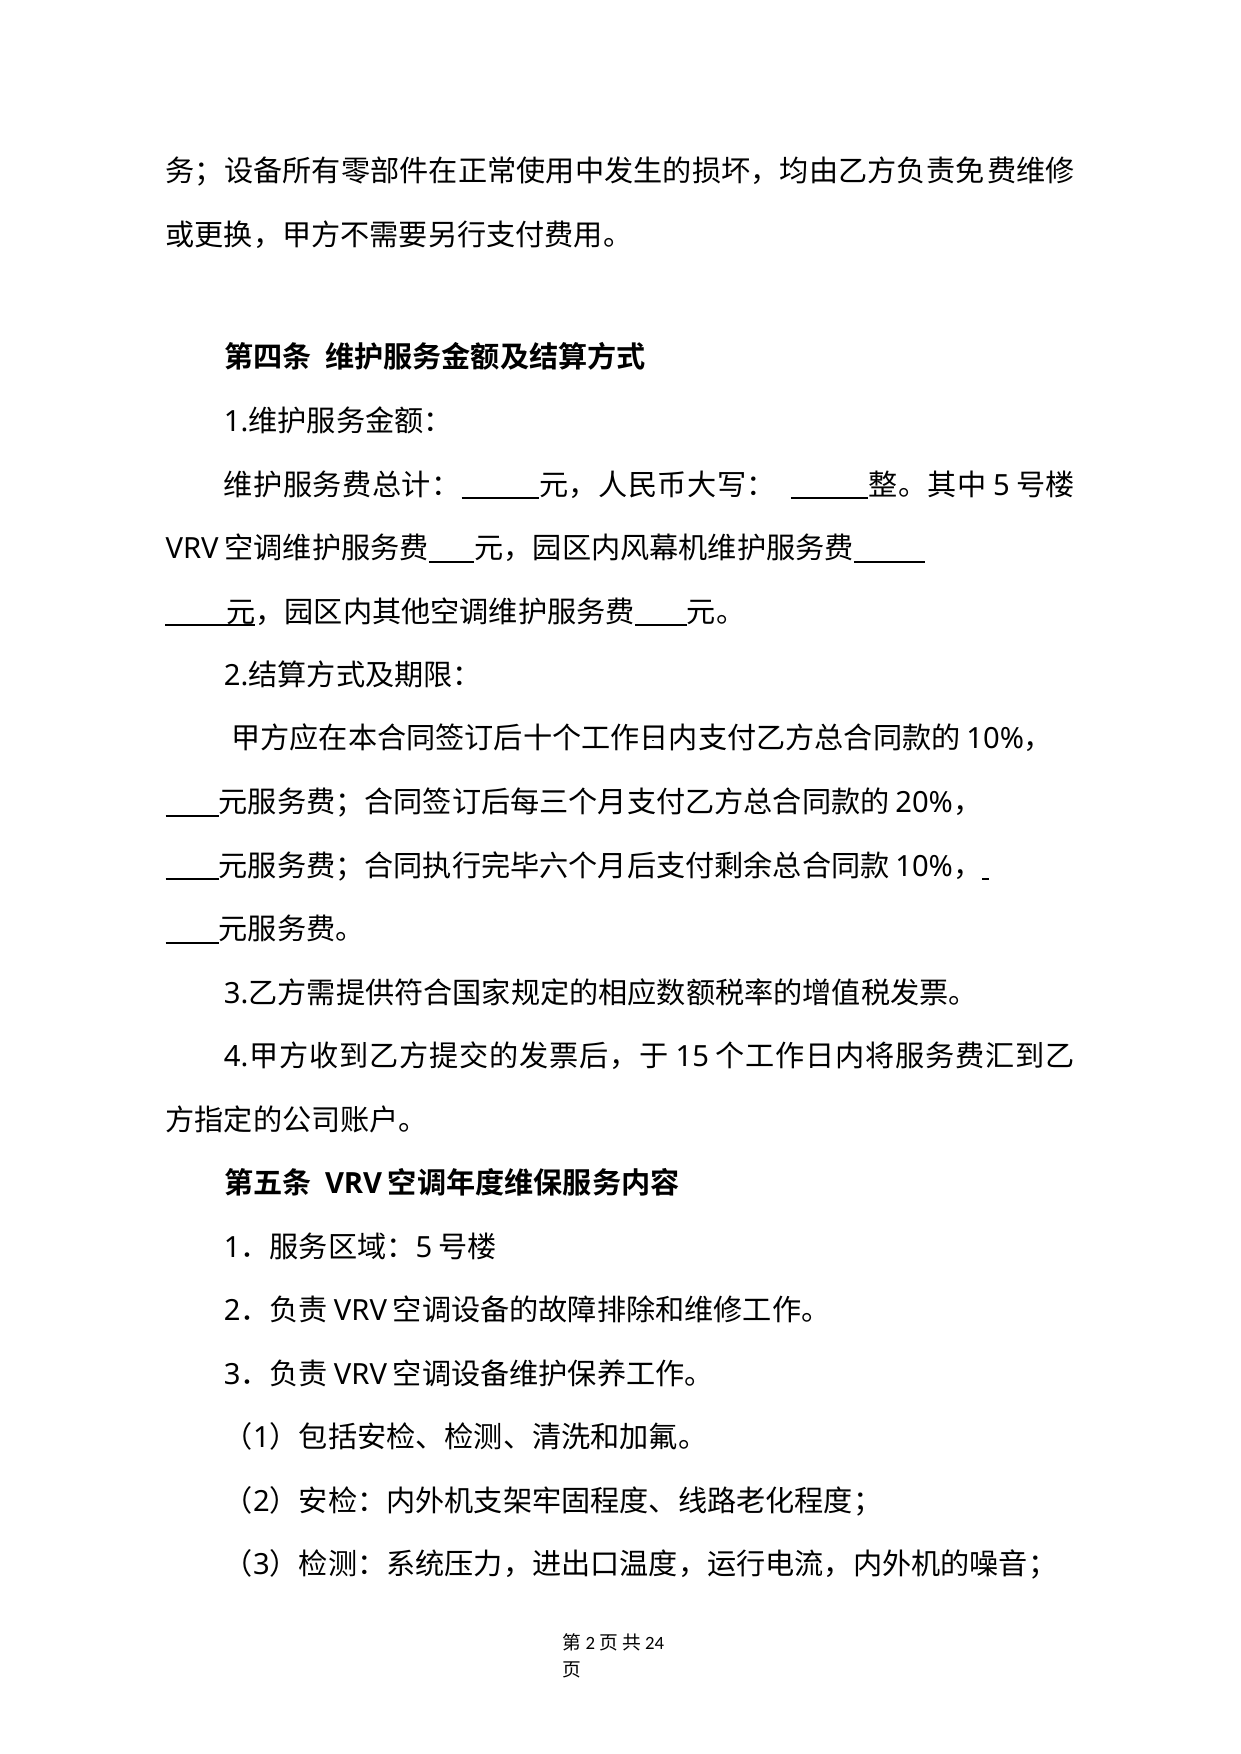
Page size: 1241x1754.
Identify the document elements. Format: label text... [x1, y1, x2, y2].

text 元服务费；合同执行完毕六个月后支付剩余总合同款10%， [165, 842, 1075, 884]
text 2.结算方式及期限： [165, 652, 1075, 694]
text （1）包括安检、检测、清洗和加氟。 [165, 1414, 1075, 1456]
text （2）安检：内外机支架牢固程度、线路老化程度； [165, 1477, 1075, 1520]
text 第五条 VRV空调年度维保服务内容 [165, 1160, 1075, 1202]
text 维护服务费总计： 元，人民币大写： 整。其中5号楼VRV空调维护服务费 元，园区内风幕机维护服务费 [165, 461, 1075, 567]
text 2．负责VRV空调设备的故障排除和维修工作。 [165, 1287, 1075, 1329]
text 1．服务区域：5号楼 [165, 1223, 1075, 1266]
text 元服务费。 [165, 906, 1075, 948]
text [165, 148, 1075, 253]
text 元，园区内其他空调维护服务费 元。 [165, 588, 1075, 630]
text 第四条 维护服务金额及结算方式 [165, 334, 1075, 376]
text 元服务费；合同签订后每三个月支付乙方总合同款的20%， [165, 779, 1075, 821]
text （3）检测：系统压力，进出口温度，运行电流，内外机的噪音； [165, 1541, 1075, 1583]
text 1.维护服务金额： [165, 397, 1075, 440]
text 3.乙方需提供符合国家规定的相应数额税率的增值税发票。 [165, 969, 1075, 1012]
text 甲方应在本合同签订后十个工作日内支付乙方总合同款的10%， [165, 715, 1075, 757]
text 3．负责VRV空调设备维护保养工作。 [165, 1350, 1075, 1393]
text 4.甲方收到乙方提交的发票后，于15个工作日内将服务费汇到乙方指定的公司账户。 [165, 1033, 1075, 1138]
